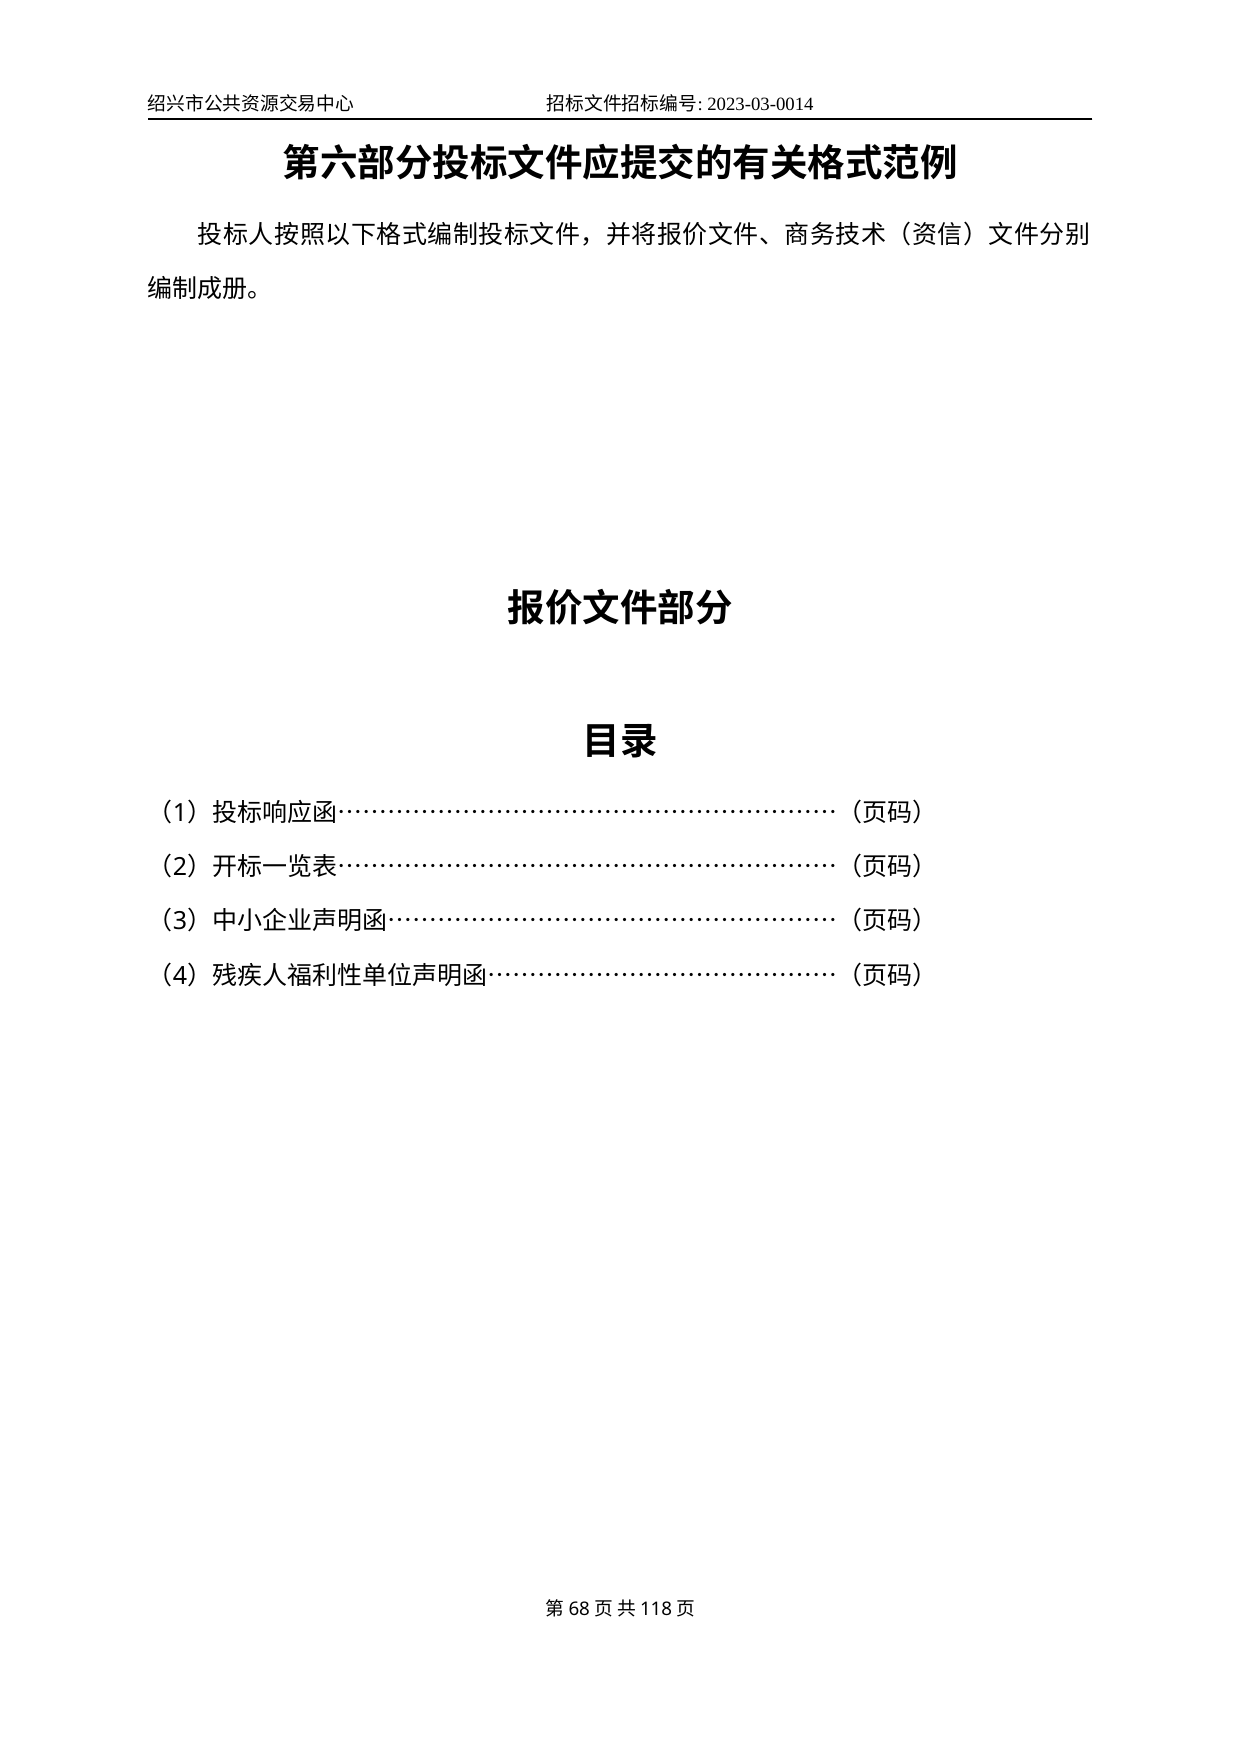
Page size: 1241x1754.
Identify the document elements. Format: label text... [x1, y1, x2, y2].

text 报价文件部分 [148, 578, 1092, 632]
text 目录 [148, 711, 1092, 765]
text （1）投标响应函……………………………………………………（页码） [148, 792, 1092, 828]
text 第六部分投标文件应提交的有关格式范例 [148, 133, 1092, 187]
text 投标人按照以下格式编制投标文件，并将报价文件、商务技术（资信）文件分别编制成册。 [148, 214, 1092, 305]
text （4）残疾人福利性单位声明函……………………………………（页码） [148, 955, 1092, 991]
text （2）开标一览表……………………………………………………（页码） [148, 846, 1092, 883]
text （3）中小企业声明函………………………………………………（页码） [148, 901, 1092, 937]
